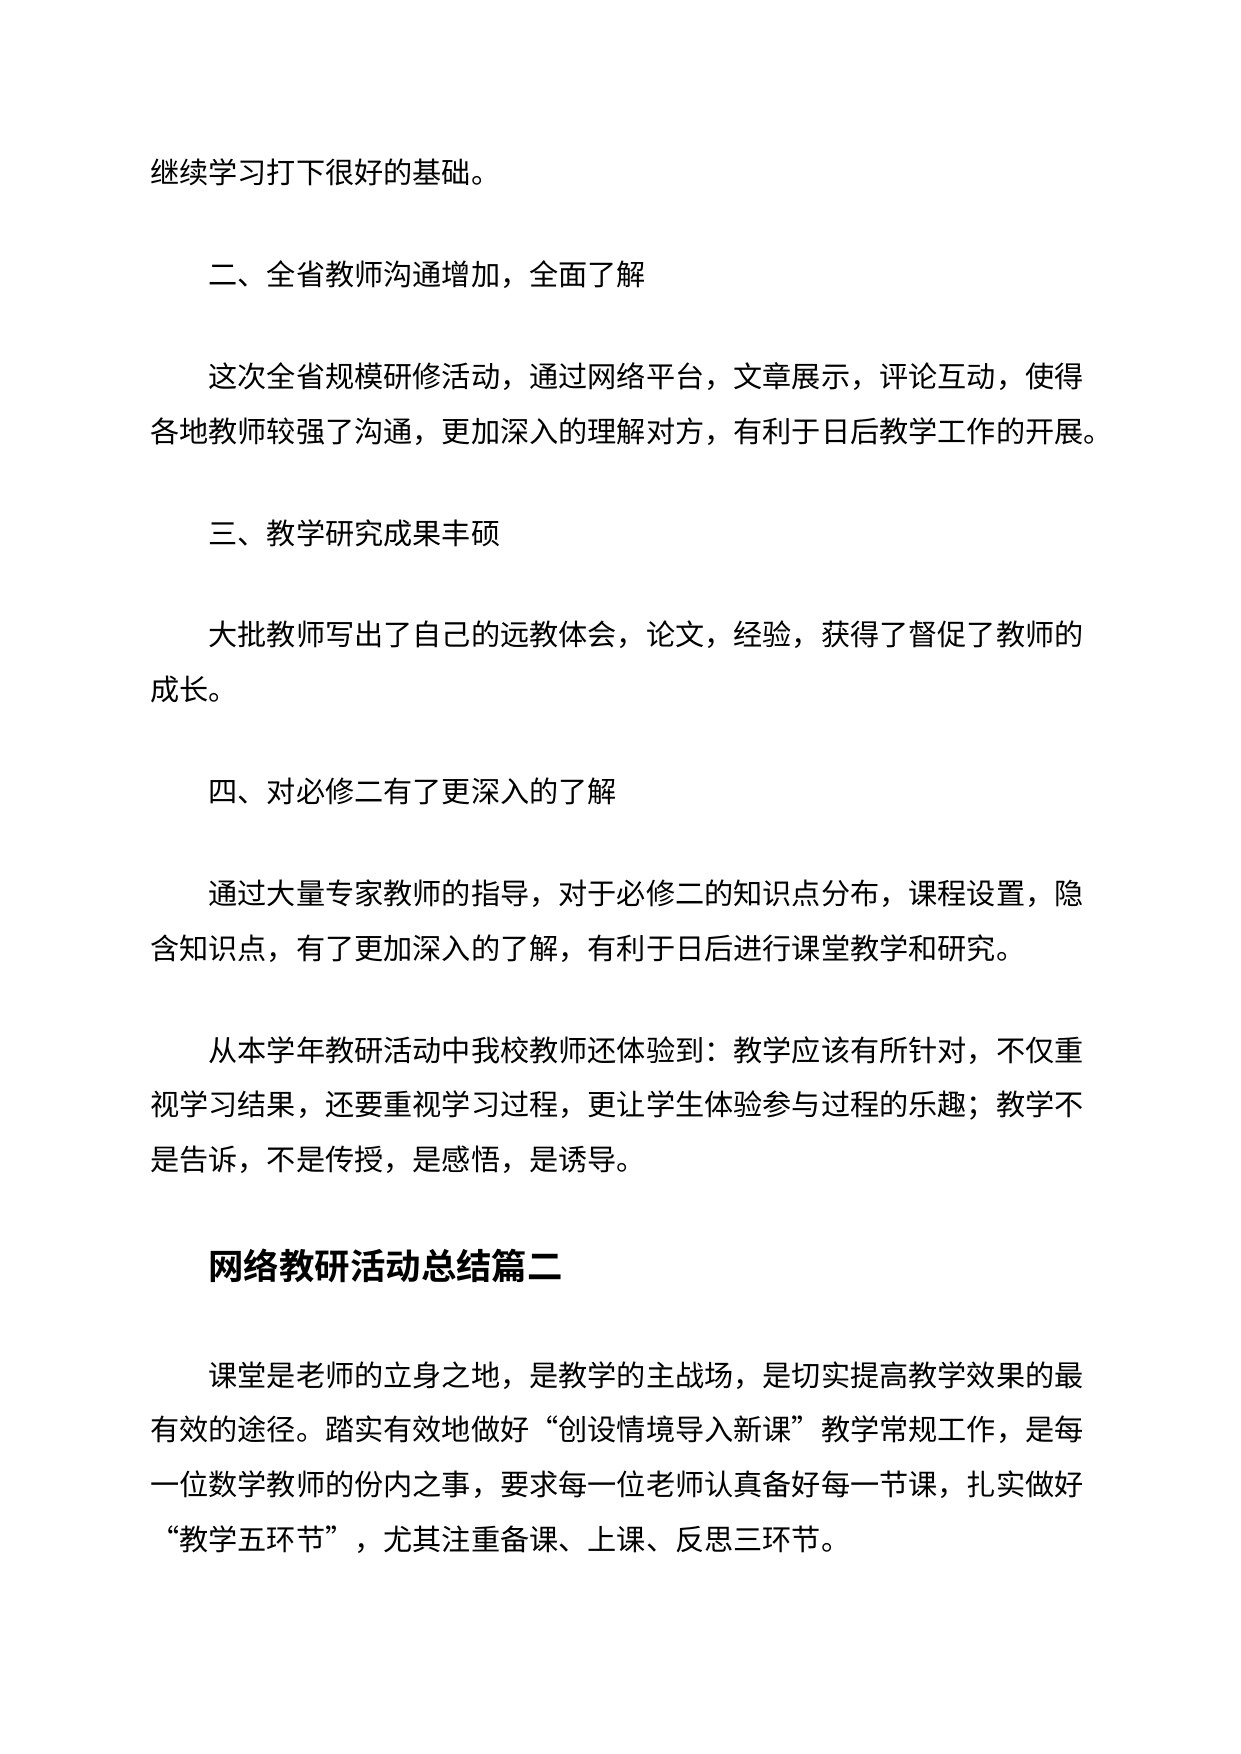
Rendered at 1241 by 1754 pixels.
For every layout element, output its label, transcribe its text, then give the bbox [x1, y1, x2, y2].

text 从本学年教研活动中我校教师还体验到：教学应该有所针对，不仅重视学习结果，还要重视学习过程，更让学生体验参与过程的乐趣；教学不是告诉，不是传授，是感悟，是诱导。 [150, 1027, 1090, 1179]
text 通过大量专家教师的指导，对于必修二的知识点分布，课程设置，隐含知识点，有了更加深入的了解，有利于日后进行课堂教学和研究。 [150, 870, 1090, 968]
text 课堂是老师的立身之地，是教学的主战场，是切实提高教学效果的最有效的途径。踏实有效地做好“创设情境导入新课”教学常规工作，是每一位数学教师的份内之事，要求每一位老师认真备好每一节课，扎实做好“教学五环节”，尤其注重备课、上课、反思三环节。 [150, 1352, 1090, 1559]
text 三、教学研究成果丰硕 [150, 510, 1090, 552]
text 大批教师写出了自己的远教体会，论文，经验，获得了督促了教师的成长。 [150, 612, 1090, 709]
text 网络教研活动总结篇二 [150, 1239, 1090, 1290]
text 二、全省教师沟通增加，全面了解 [150, 252, 1090, 294]
text 四、对必修二有了更深入的了解 [150, 769, 1090, 811]
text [150, 150, 1090, 192]
text 这次全省规模研修活动，通过网络平台，文章展示，评论互动，使得各地教师较强了沟通，更加深入的理解对方，有利于日后教学工作的开展。 [150, 353, 1090, 451]
